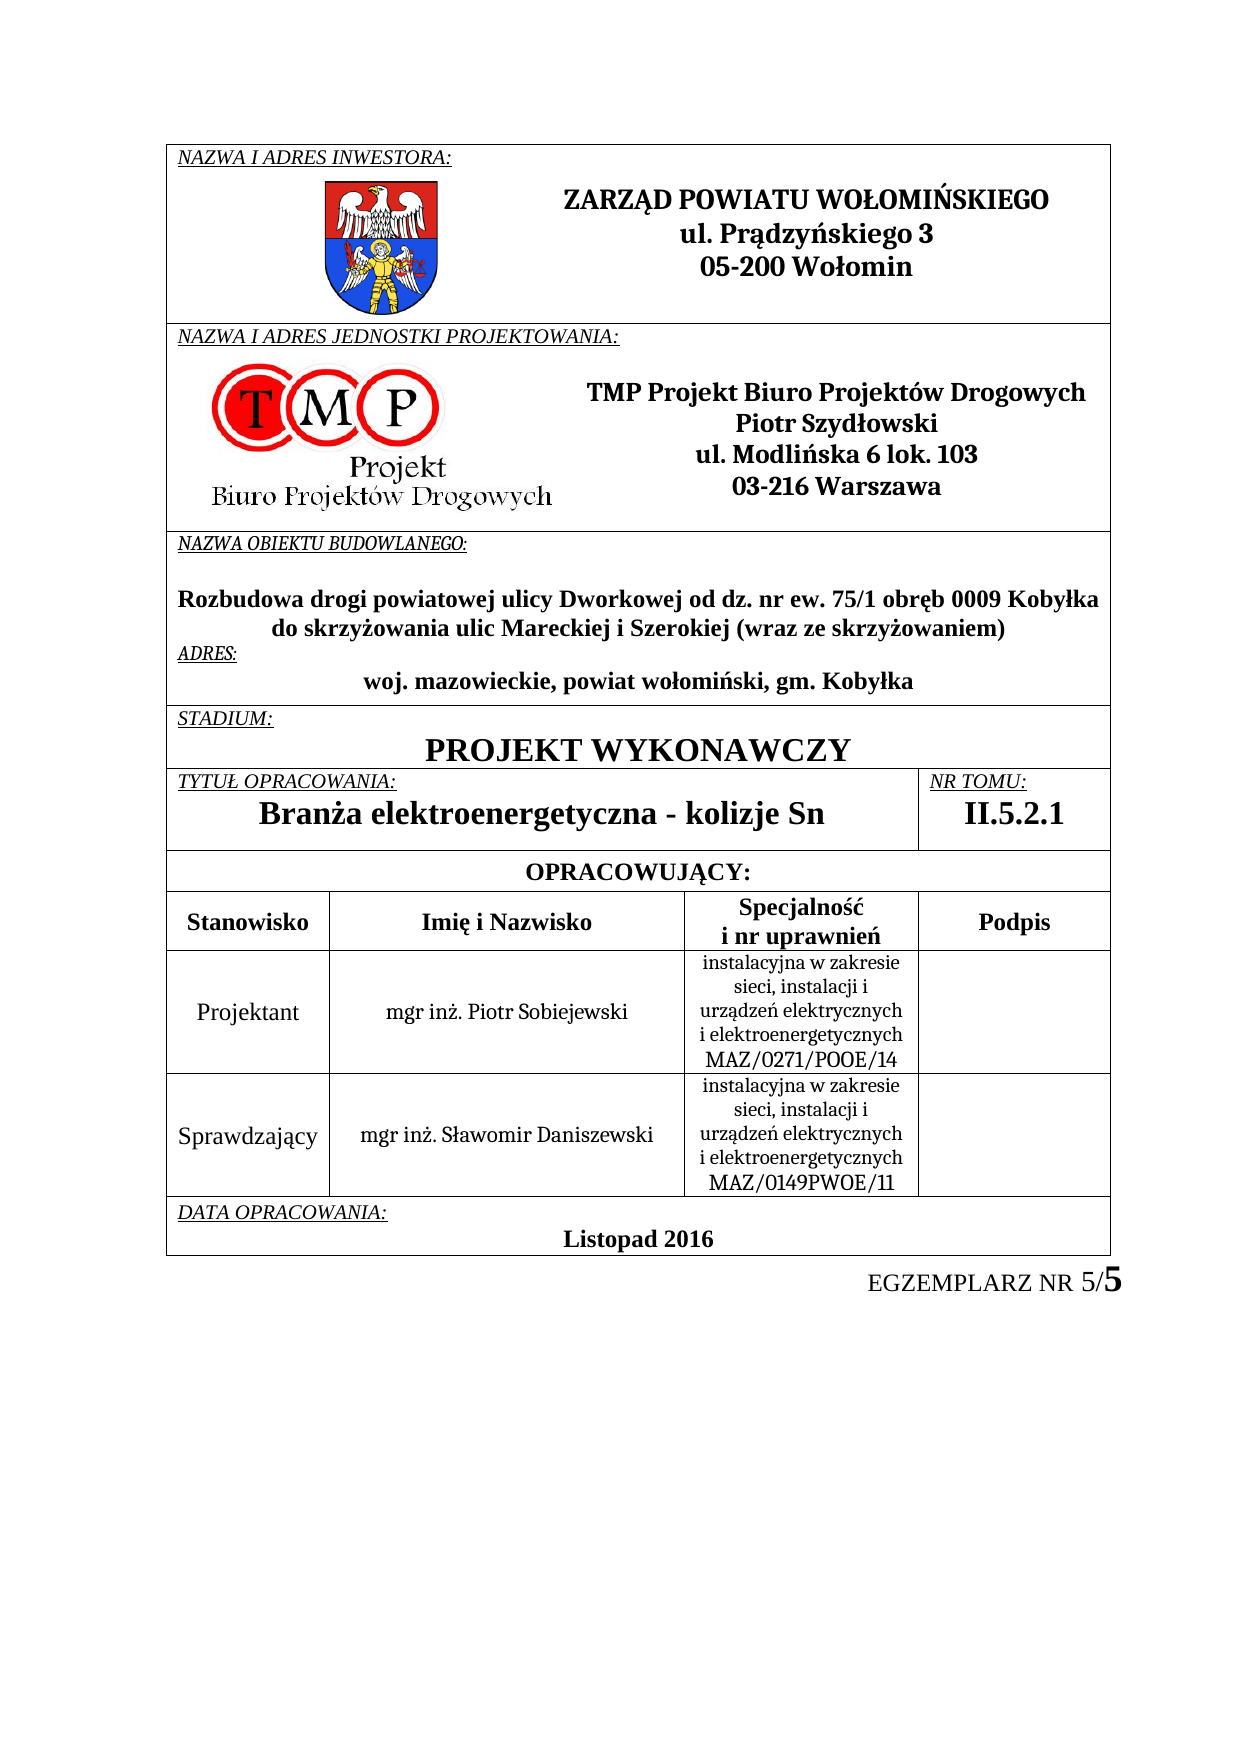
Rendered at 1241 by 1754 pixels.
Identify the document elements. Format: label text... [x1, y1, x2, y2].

table_cell Projektant [167, 951, 329, 1073]
table_cell Imię i Nazwisko [330, 892, 684, 950]
table_cell [919, 1074, 1110, 1196]
table_cell mgr inż. Piotr Sobiejewski [330, 951, 684, 1073]
text EGZEMPLARZ NR 5/5 [177, 1256, 1122, 1299]
table_cell NAZWA OBIEKTU BUDOWLANEGO: Rozbudowa drogi powiatowej ulicy Dworkowej od dz. nr ew. 75/1 obręb 0009 Kobyłka do skrzyżowania ulic Mareckiej i Szerokiej (wraz ze skrzyżowaniem) ADRES: woj. mazowieckie, powiat wołomiński, gm. Kobyłka [167, 532, 1110, 705]
table_cell Podpis [919, 892, 1110, 950]
table_cell NR TOMU: II.5.2.1 [919, 769, 1110, 850]
table_cell TYTUŁ OPRACOWANIA: Branża elektroenergetyczna - kolizje Sn [167, 769, 918, 850]
table_cell [919, 951, 1110, 1073]
picture [324, 181, 438, 315]
table_cell OPRACOWUJĄCY: [167, 851, 1110, 891]
table_cell DATA OPRACOWANIA: Listopad 2016 [167, 1197, 1110, 1255]
table_cell Sprawdzający [167, 1074, 329, 1196]
table_cell instalacyjna w zakresie sieci, instalacji i urządzeń elektrycznych i elektroenergetycznych MAZ/0271/POOE/14 [685, 951, 918, 1073]
table_cell Stanowisko [167, 892, 329, 950]
picture [192, 359, 555, 518]
table_cell instalacyjna w zakresie sieci, instalacji i urządzeń elektrycznych i elektroenergetycznych MAZ/0149PWOE/11 [685, 1074, 918, 1196]
table_cell mgr inż. Sławomir Daniszewski [330, 1074, 684, 1196]
table_cell STADIUM: PROJEKT WYKONAWCZY [167, 706, 1110, 768]
table_header NAZWA I ADRES INWESTORA: [167, 145, 1110, 323]
table_cell Specjalność i nr uprawnień [685, 892, 918, 950]
table_cell NAZWA I ADRES JEDNOSTKI PROJEKTOWANIA: TMP Projekt Biuro Projektów Drogowych Piotr Szydłowski ul. Modlińska 6 lok. 103 03-216 Warszawa [167, 324, 1110, 531]
